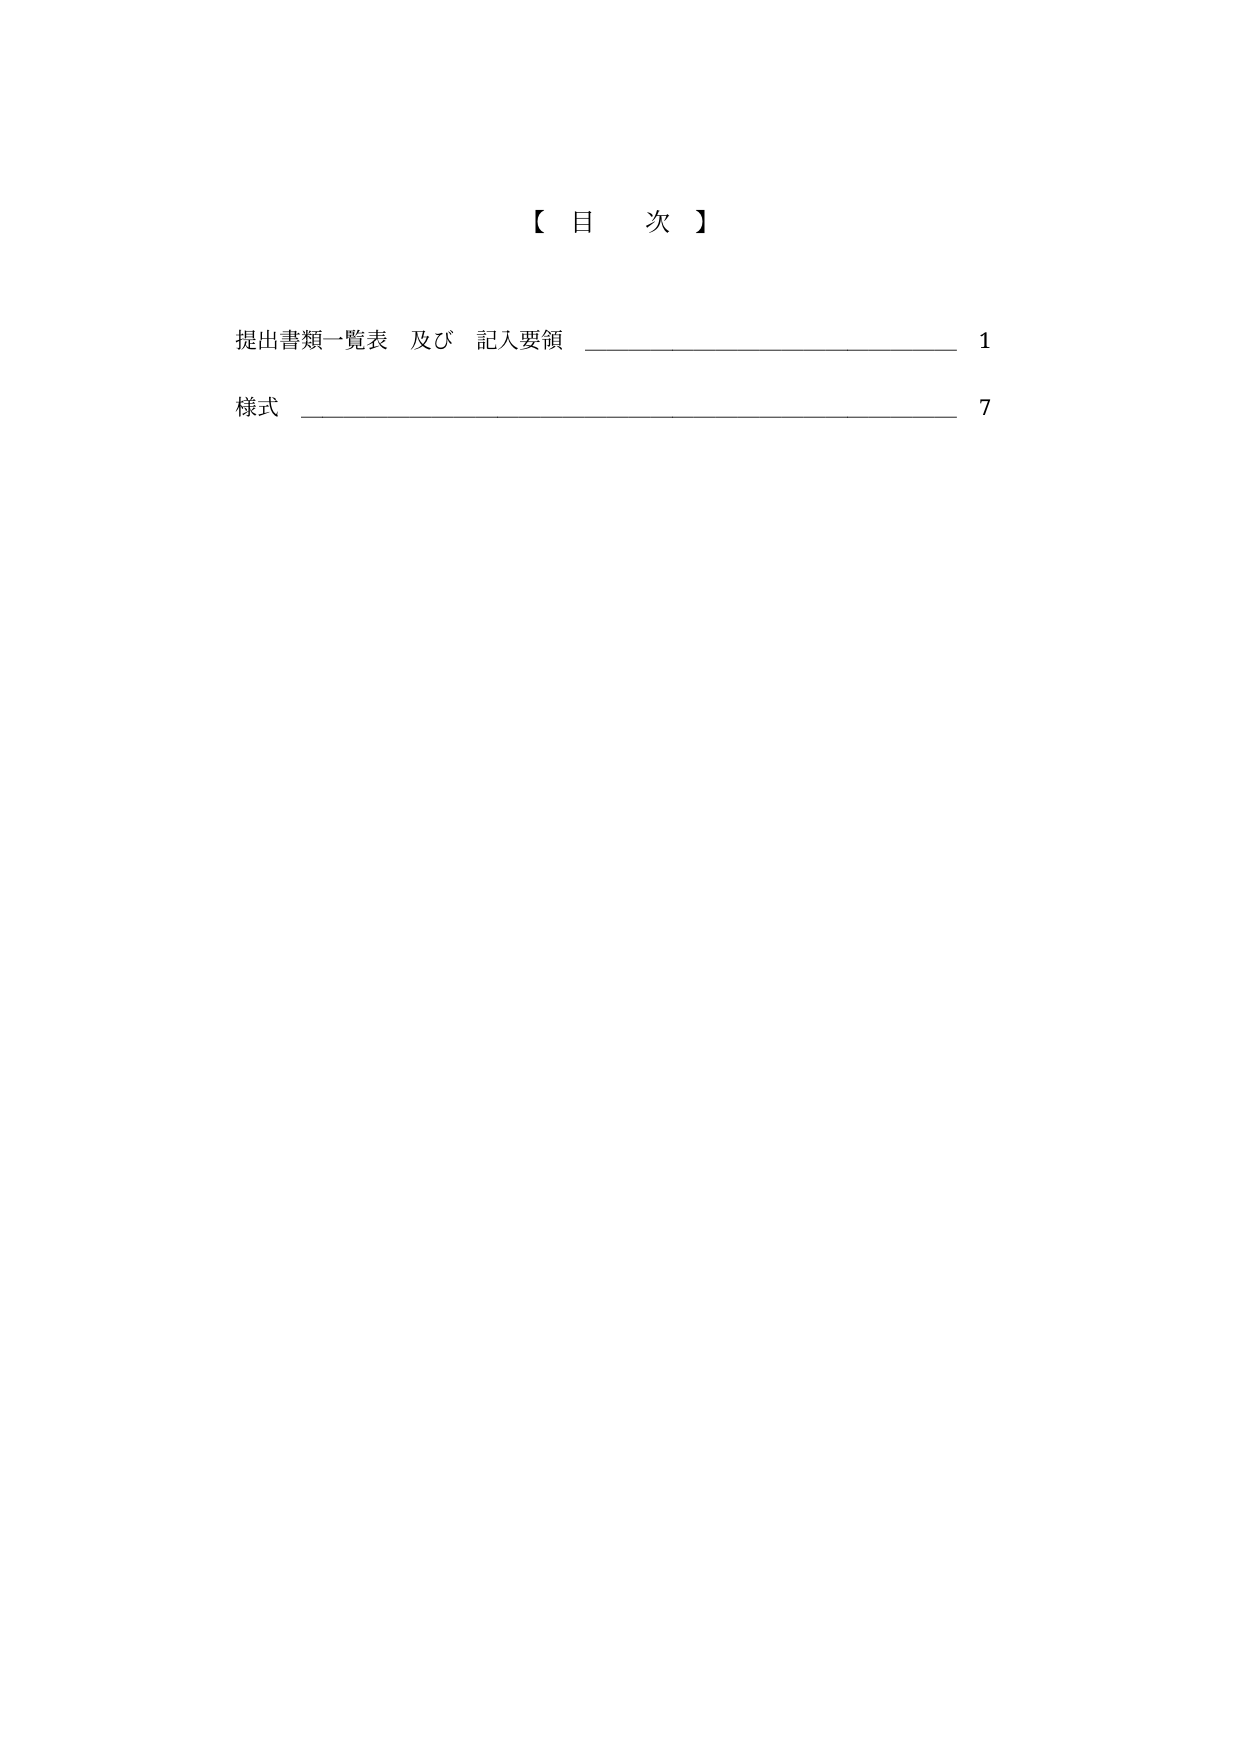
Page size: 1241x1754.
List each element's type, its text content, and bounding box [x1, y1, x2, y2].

text 提出書類一覧表 及び 記入要領 ＿＿＿＿＿＿＿＿＿＿＿＿＿＿＿＿＿ 1 [148, 322, 1092, 355]
text 様式 ＿＿＿＿＿＿＿＿＿＿＿＿＿＿＿＿＿＿＿＿＿＿＿＿＿＿＿＿＿＿ 7 [148, 389, 1092, 423]
text 【 目 次 】 [148, 187, 1092, 254]
